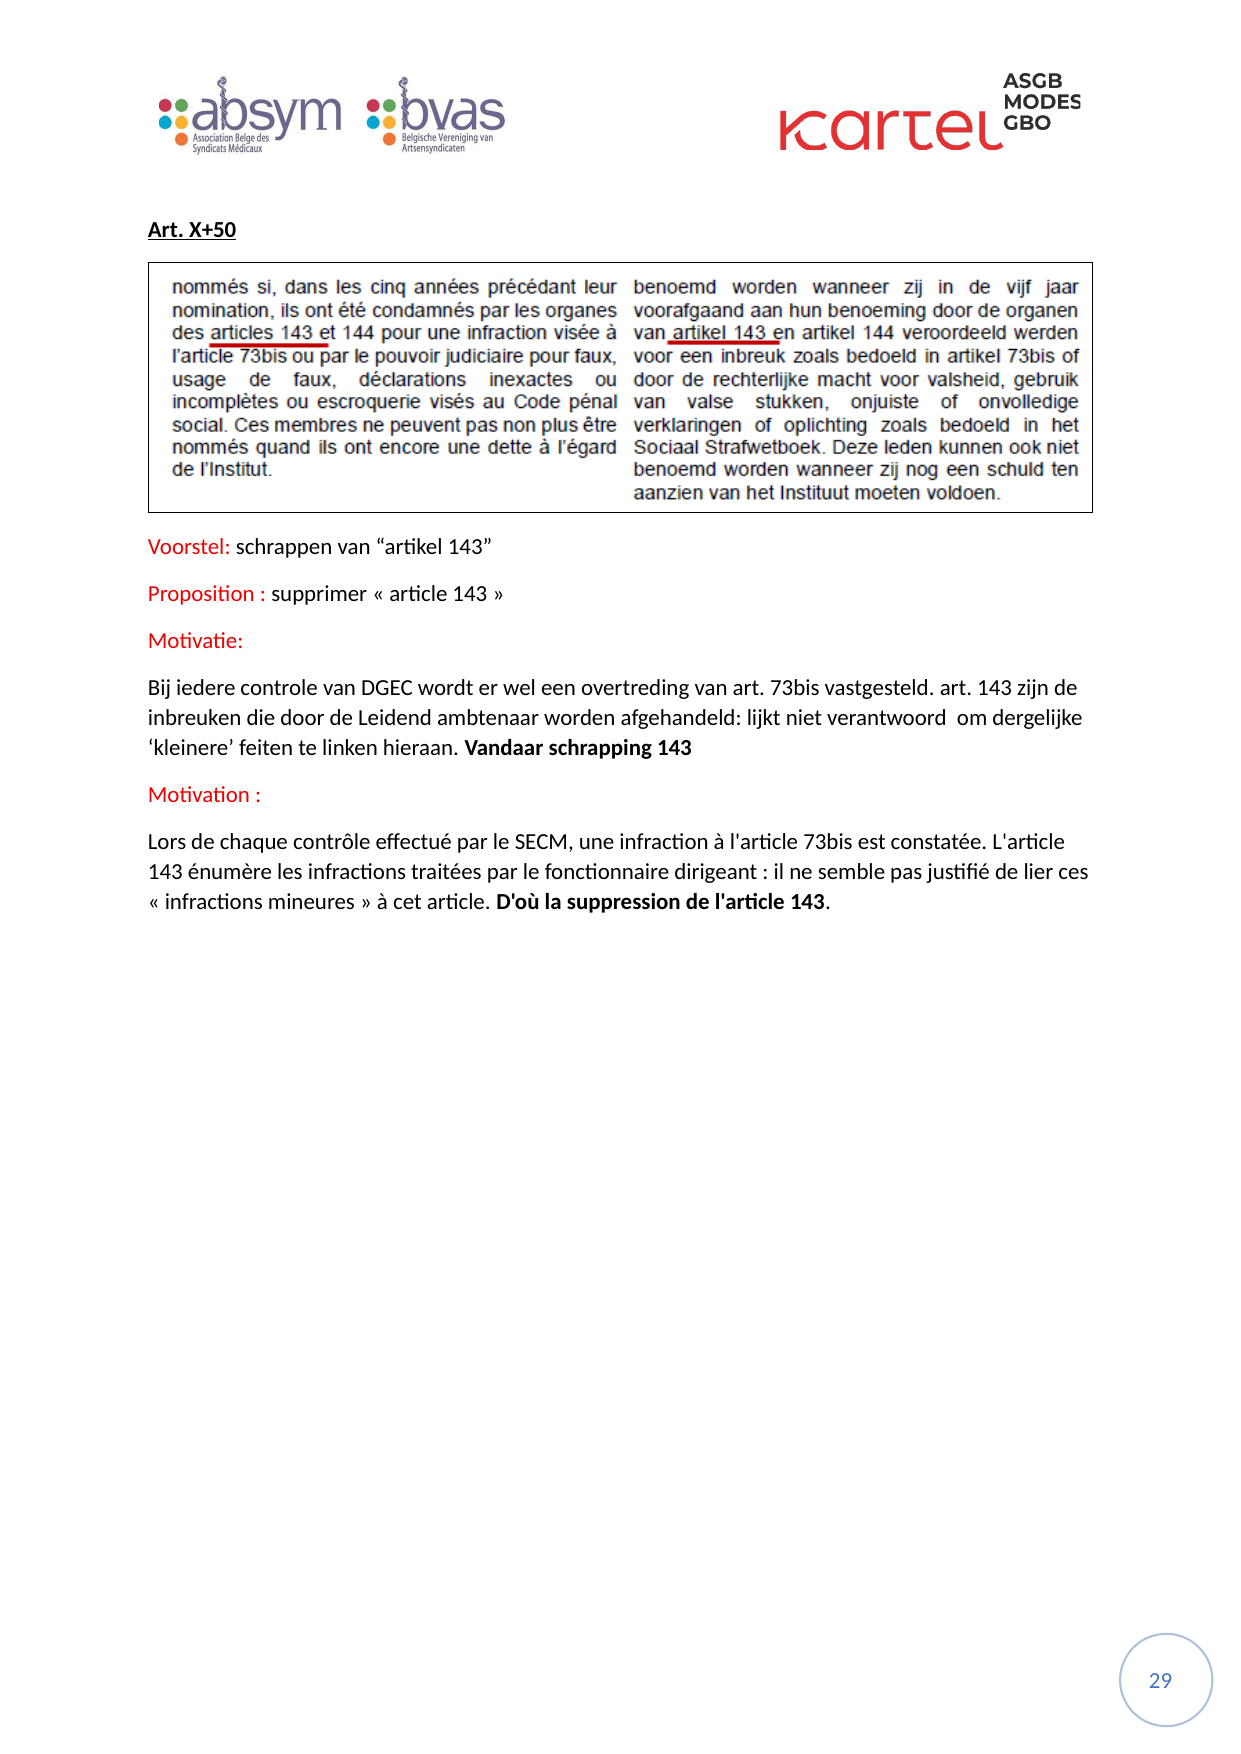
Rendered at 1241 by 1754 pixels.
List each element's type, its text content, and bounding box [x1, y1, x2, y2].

text Art. X+50 [148, 215, 1093, 243]
text Voorstel: schrappen van “artikel 143” [148, 532, 1093, 560]
picture [158, 73, 509, 159]
text Bij iedere controle van DGEC wordt er wel een overtreding van art. 73bis vastgesteld. art. 143 zijn de inbreuken die door de Leidend ambtenaar worden afgehandeld: lijkt niet verantwoord om dergelijke ‘kleinere’ feiten te linken hieraan. Vandaar schrapping 143 [148, 673, 1093, 761]
picture [149, 263, 1092, 512]
text Motivatie: [148, 626, 1093, 654]
text Lors de chaque contrôle effectué par le SECM, une infraction à l'article 73bis est constatée. L'article 143 énumère les infractions traitées par le fonctionnaire dirigeant : il ne semble pas justifié de lier ces « infractions mineures » à cet article. D'où la suppression de l'article 143. [148, 827, 1093, 915]
text Proposition : supprimer « article 143 » [148, 579, 1093, 607]
text Motivation : [148, 780, 1093, 808]
